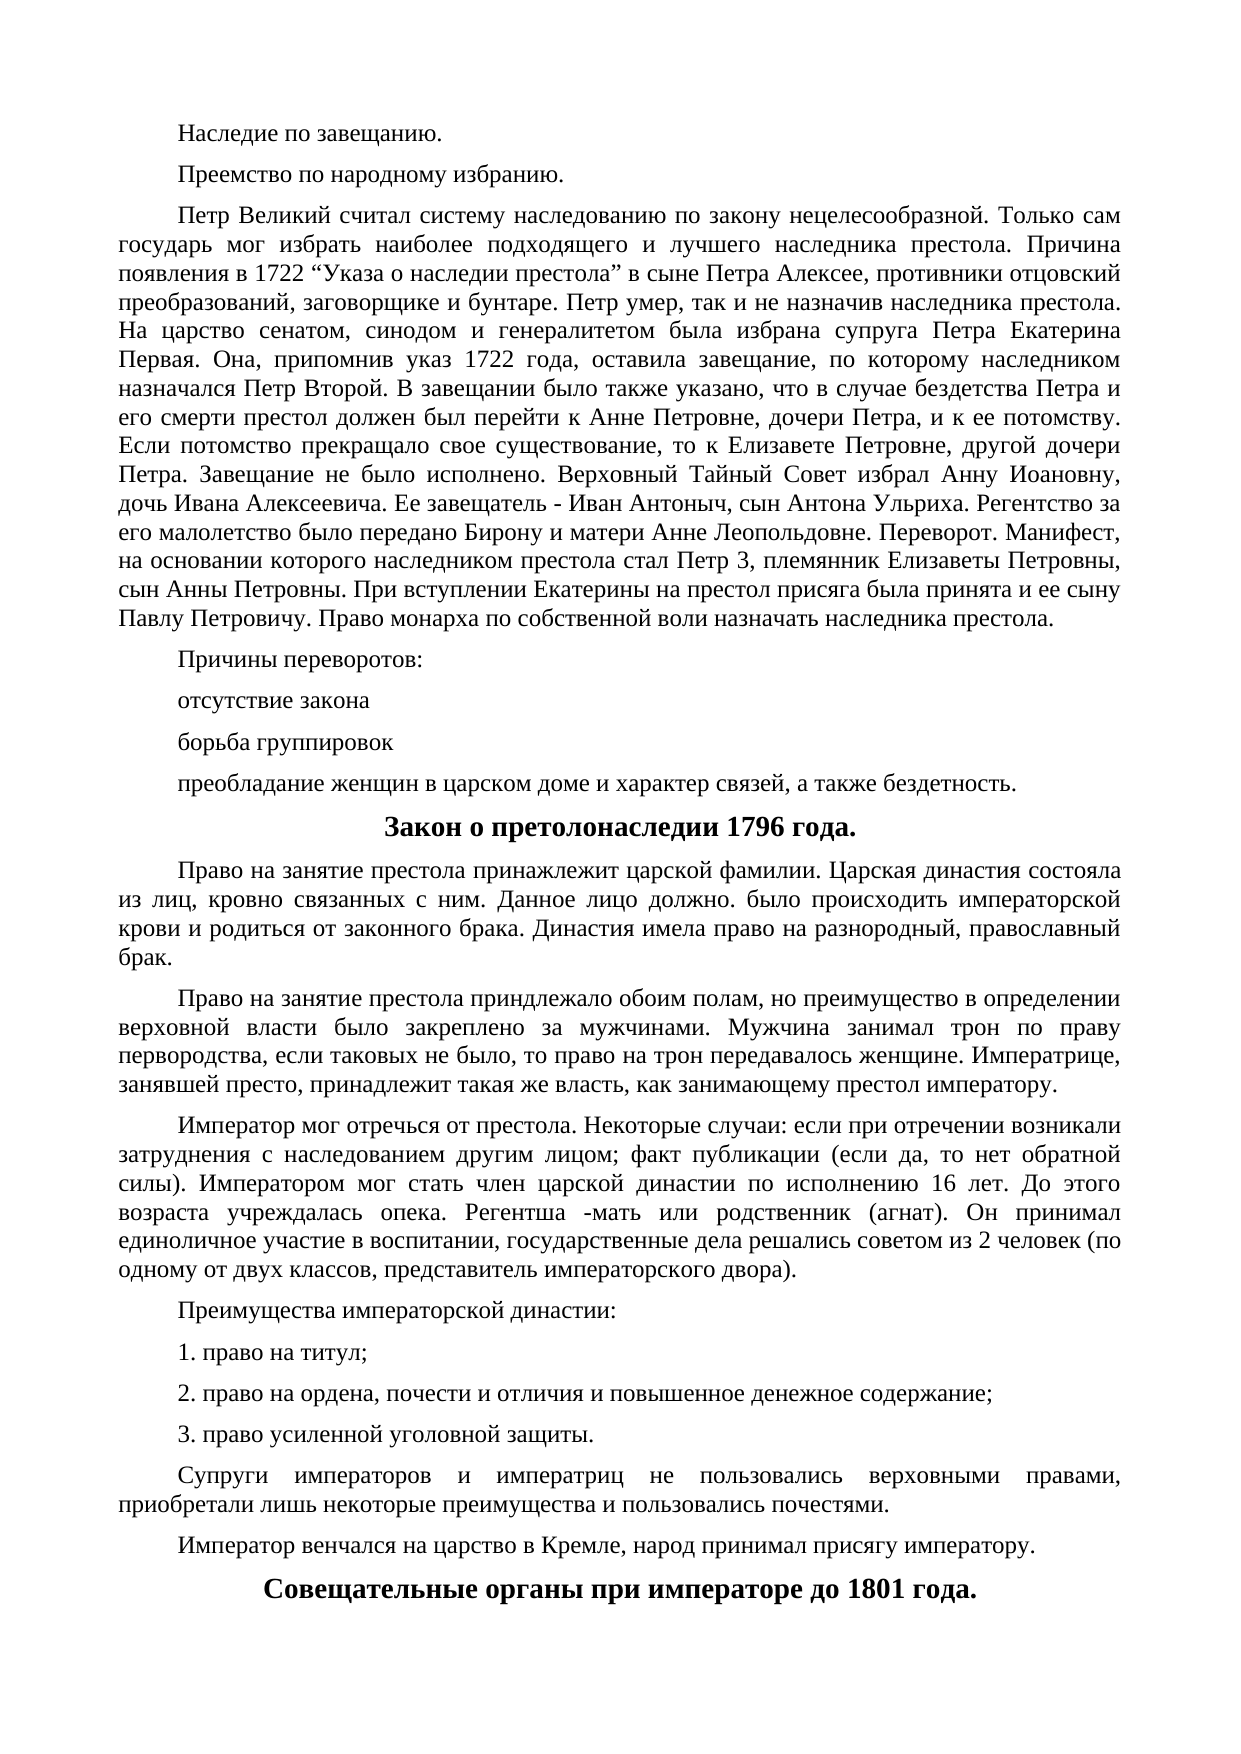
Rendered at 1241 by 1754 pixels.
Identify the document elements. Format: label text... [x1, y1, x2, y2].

text Преемство по народному избранию. [118, 159, 1122, 188]
text Супруги императоров и императриц не пользовались верховными правами, приобретали лишь некоторые преимущества и пользовались почестями. [118, 1460, 1122, 1518]
text Совещательные органы при императоре до 1801 года. [118, 1572, 1122, 1605]
text Преимущества императорской династии: [118, 1295, 1122, 1324]
text Закон о претолонаследии 1796 года. [118, 809, 1122, 843]
text Право на занятие престола принажлежит царской фамилии. Царская династия состояла из лиц, кровно связанных с ним. Данное лицо должно. было происходить императорской крови и родиться от законного брака. Династия имела право на разнородный, православный брак. [118, 855, 1122, 970]
text 3. право усиленной уголовной защиты. [118, 1419, 1122, 1448]
text Император мог отречься от престола. Некоторые случаи: если при отречении возникали затруднения с наследованием другим лицом; факт публикации (если да, то нет обратной силы). Императором мог стать член царской династии по исполнению 16 лет. До этого возраста учреждалась опека. Регентша -мать или родственник (агнат). Он принимал единоличное участие в воспитании, государственные дела решались советом из 2 человек (по одному от двух классов, представитель императорского двора). [118, 1110, 1122, 1283]
text Причины переворотов: [118, 644, 1122, 673]
text отсутствие закона [118, 686, 1122, 714]
text 2. право на ордена, почести и отличия и повышенное денежное содержание; [118, 1378, 1122, 1407]
text Петр Великий считал систему наследованию по закону нецелесообразной. Только сам государь мог избрать наиболее подходящего и лучшего наследника престола. Причина появления в 1722 “Указа о наследии престола” в сыне Петра Алексее, противники отцовский преобразований, заговорщике и бунтаре. Петр умер, так и не назначив наследника престола. На царство сенатом, синодом и генералитетом была избрана супруга Петра Екатерина Первая. Она, припомнив указ 1722 года, оставила завещание, по которому наследником назначался Петр Второй. В завещании было также указано, что в случае бездетства Петра и его смерти престол должен был перейти к Анне Петровне, дочери Петра, и к ее потомству. Если потомство прекращало свое существование, то к Елизавете Петровне, другой дочери Петра. Завещание не было исполнено. Верховный Тайный Совет избрал Анну Иоановну, дочь Ивана Алексеевича. Ее завещатель - Иван Антоныч, сын Антона Ульриха. Регентство за его малолетство было передано Бирону и матери Анне Леопольдовне. Переворот. Манифест, на основании которого наследником престола стал Петр 3, племянник Елизаветы Петровны, сын Анны Петровны. При вступлении Екатерины на престол присяга была принята и ее сыну Павлу Петровичу. Право монарха по собственной воли назначать наследника престола. [118, 201, 1122, 632]
text Император венчался на царство в Кремле, народ принимал присягу императору. [118, 1530, 1122, 1559]
text борьба группировок [118, 727, 1122, 756]
text Наследие по завещанию. [118, 118, 1122, 147]
text преобладание женщин в царском доме и характер связей, а также бездетность. [118, 768, 1122, 797]
text 1. право на титул; [118, 1337, 1122, 1365]
text Право на занятие престола приндлежало обоим полам, но преимущество в определении верховной власти было закреплено за мужчинами. Мужчина занимал трон по праву первородства, если таковых не было, то право на трон передавалось женщине. Императрице, занявшей престо, принадлежит такая же власть, как занимающему престол императору. [118, 983, 1122, 1098]
